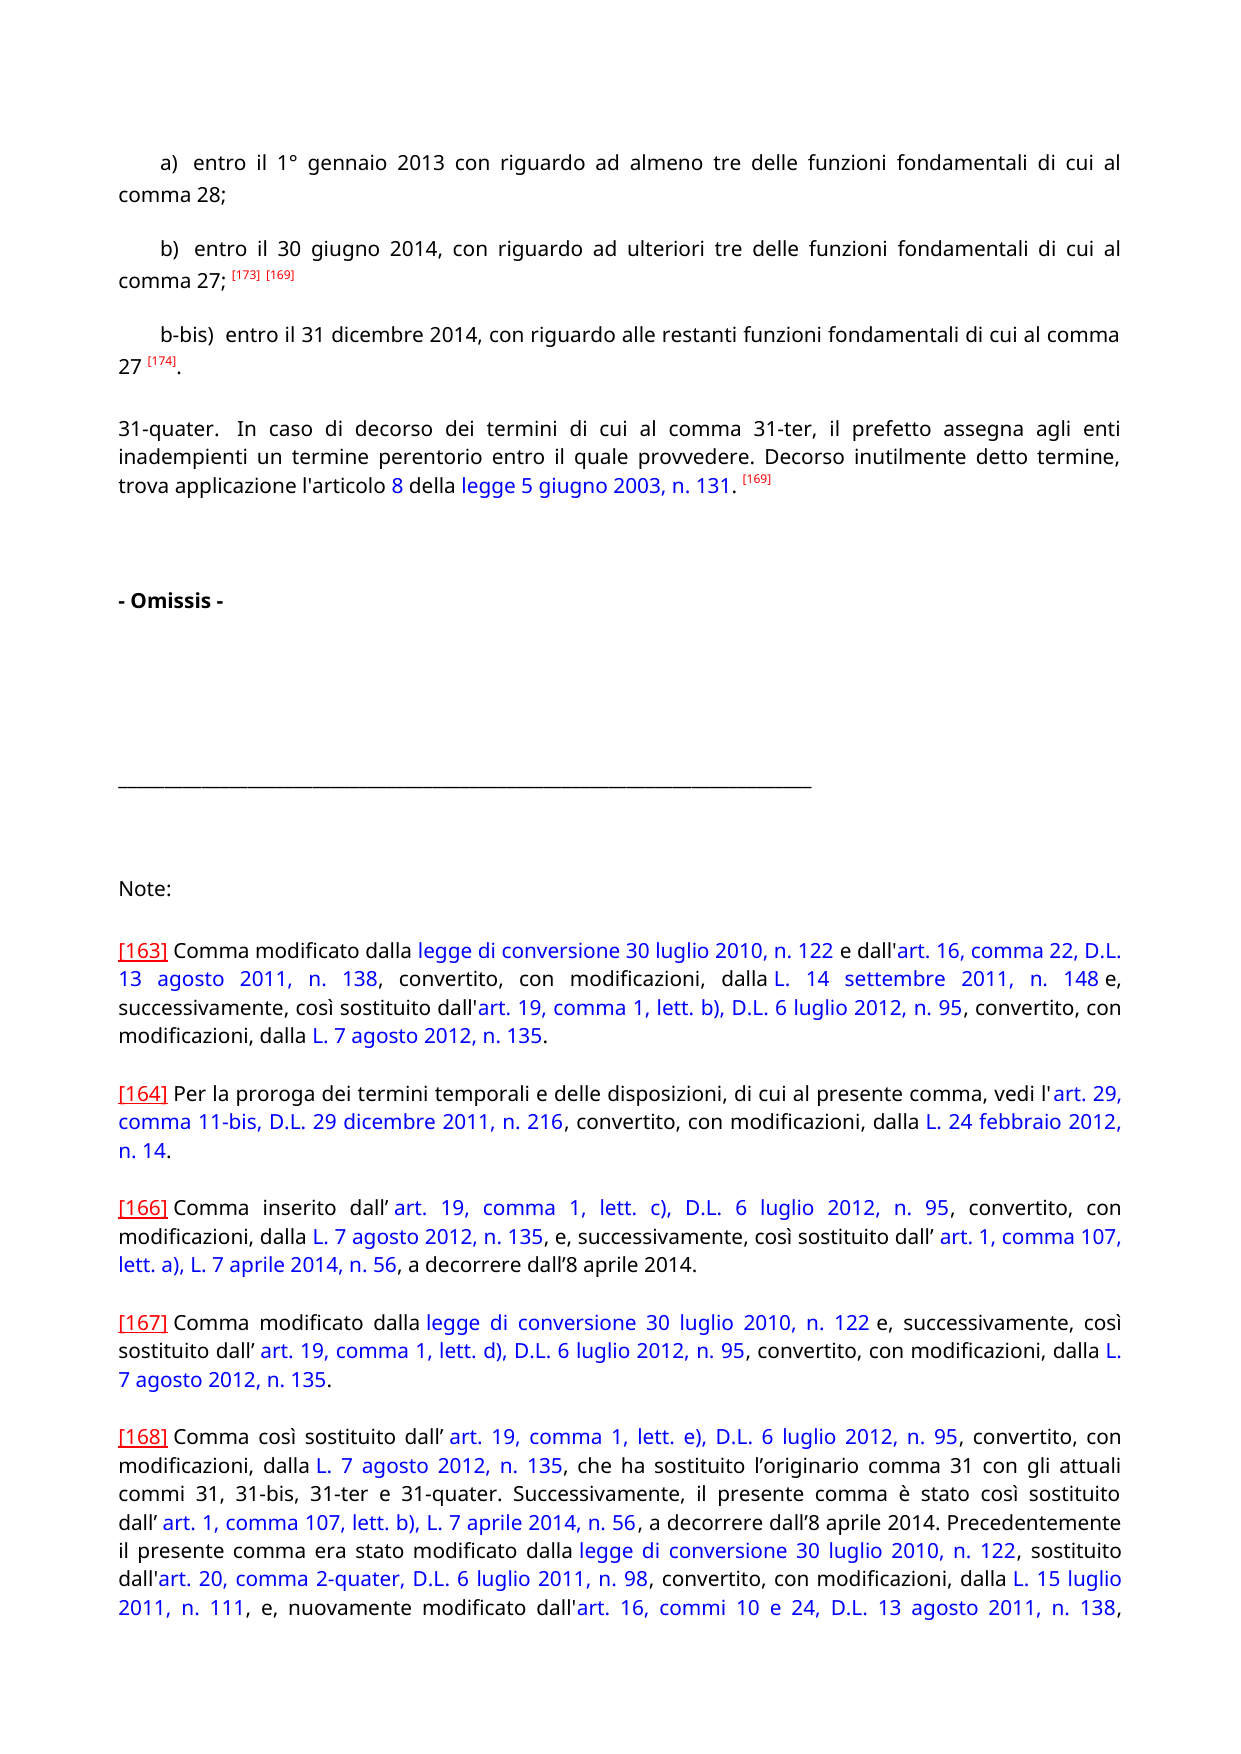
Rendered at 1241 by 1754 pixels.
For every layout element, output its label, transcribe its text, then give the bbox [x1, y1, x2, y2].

text Note: [118, 874, 1122, 903]
text a) entro il 1° gennaio 2013 con riguardo ad almeno tre delle funzioni fondamentali di cui al comma 28; [118, 148, 1122, 209]
text b) entro il 30 giugno 2014, con riguardo ad ulteriori tre delle funzioni fondamentali di cui al comma 27; [173] [169] [118, 234, 1122, 295]
text ___________________________________________________________________________ [118, 763, 1122, 792]
text [164] Per la proroga dei termini temporali e delle disposizioni, di cui al presente comma, vedi l'art. 29, comma 11-bis, D.L. 29 dicembre 2011, n. 216, convertito, con modificazioni, dalla L. 24 febbraio 2012, n. 14. [118, 1079, 1122, 1164]
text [118, 1422, 1122, 1621]
text b-bis) entro il 31 dicembre 2014, con riguardo alle restanti funzioni fondamentali di cui al comma 27 [174]. [118, 320, 1122, 381]
text [167] Comma modificato dalla legge di conversione 30 luglio 2010, n. 122 e, successivamente, così sostituito dall’ art. 19, comma 1, lett. d), D.L. 6 luglio 2012, n. 95, convertito, con modificazioni, dalla L. 7 agosto 2012, n. 135. [118, 1308, 1122, 1393]
text 31-quater. In caso di decorso dei termini di cui al comma 31-ter, il prefetto assegna agli enti inadempienti un termine perentorio entro il quale provvedere. Decorso inutilmente detto termine, trova applicazione l'articolo 8 della legge 5 giugno 2003, n. 131. [169] [118, 414, 1122, 499]
text [163] Comma modificato dalla legge di conversione 30 luglio 2010, n. 122 e dall'art. 16, comma 22, D.L. 13 agosto 2011, n. 138, convertito, con modificazioni, dalla L. 14 settembre 2011, n. 148 e, successivamente, così sostituito dall'art. 19, comma 1, lett. b), D.L. 6 luglio 2012, n. 95, convertito, con modificazioni, dalla L. 7 agosto 2012, n. 135. [118, 936, 1122, 1050]
text [166] Comma inserito dall’ art. 19, comma 1, lett. c), D.L. 6 luglio 2012, n. 95, convertito, con modificazioni, dalla L. 7 agosto 2012, n. 135, e, successivamente, così sostituito dall’ art. 1, comma 107, lett. a), L. 7 aprile 2014, n. 56, a decorrere dall’8 aprile 2014. [118, 1193, 1122, 1279]
text - Omissis - [118, 586, 1122, 614]
